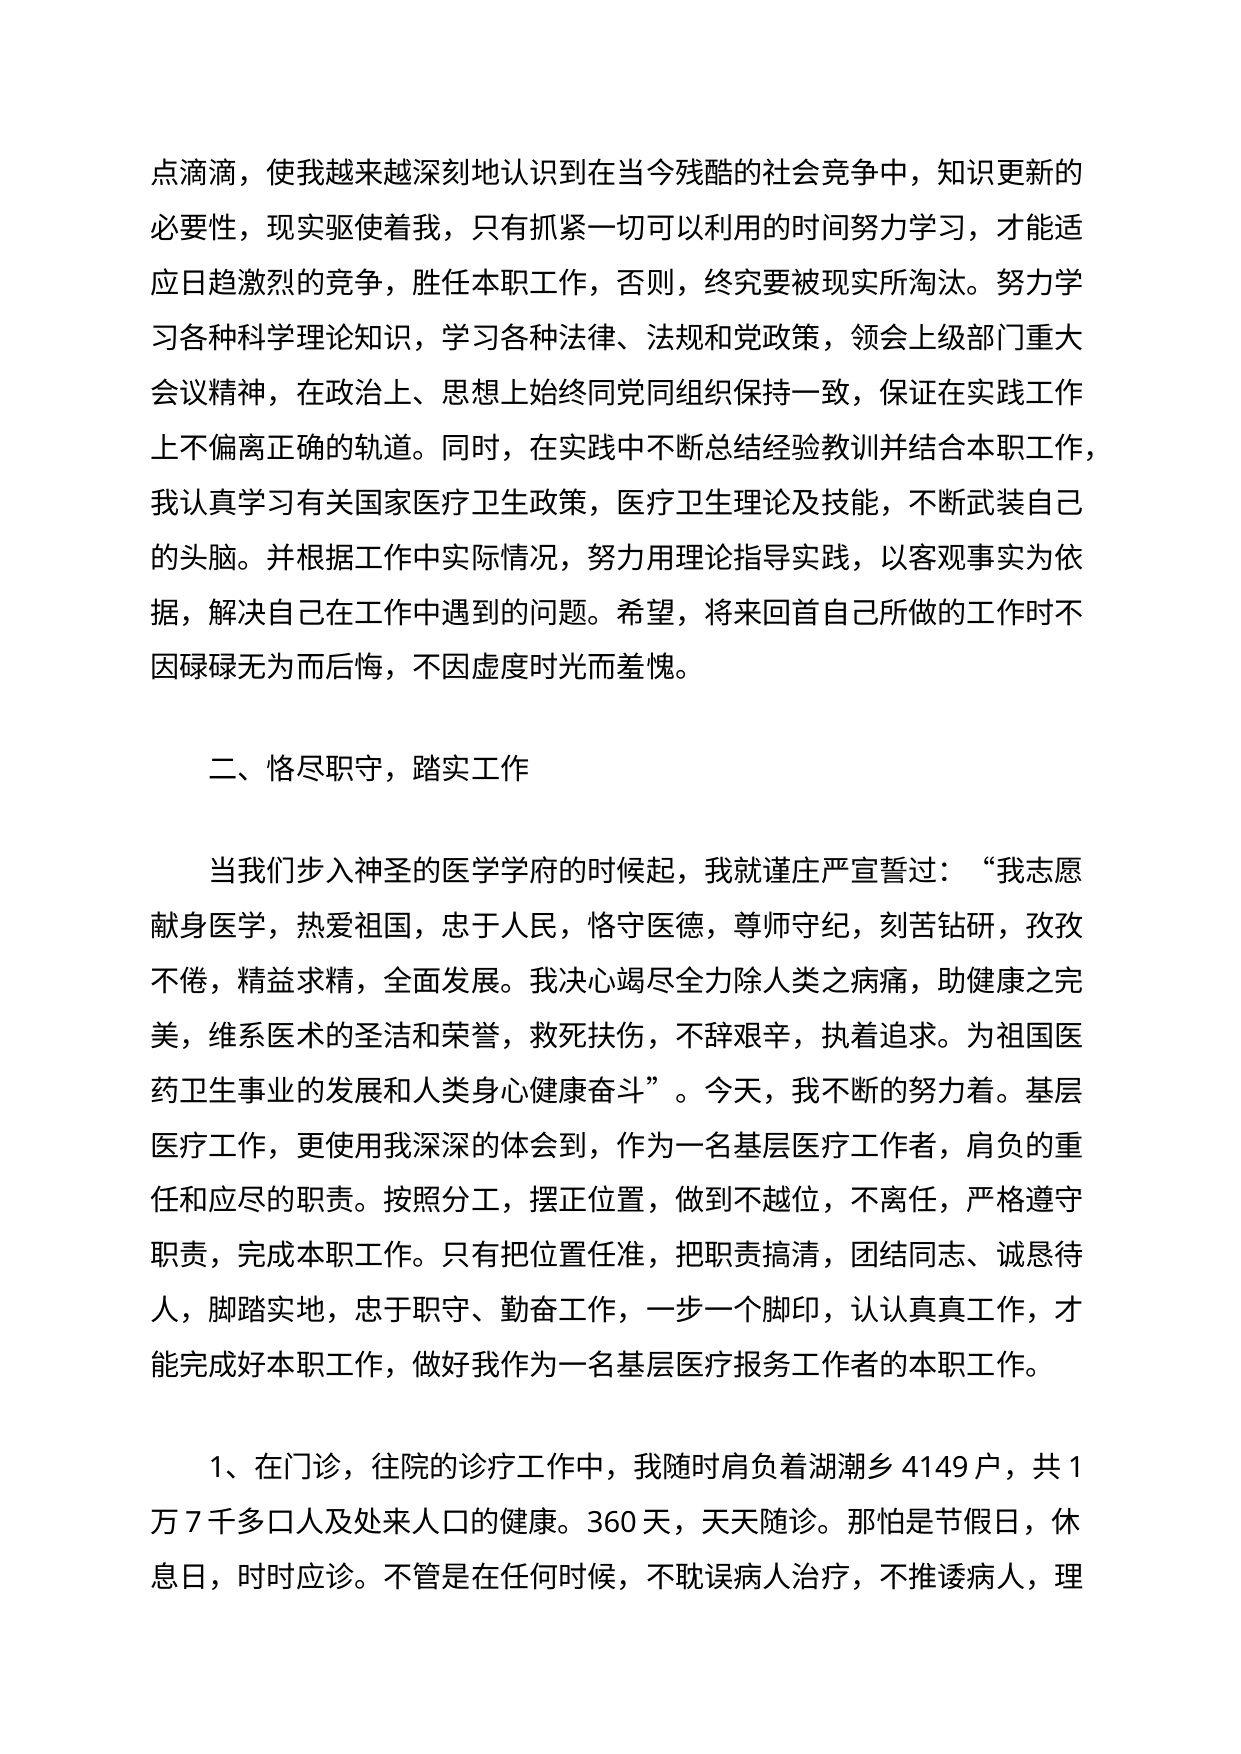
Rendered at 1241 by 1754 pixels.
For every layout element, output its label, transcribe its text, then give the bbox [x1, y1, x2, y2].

text 二、恪尽职守，踏实工作 [150, 746, 1090, 788]
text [150, 150, 1090, 686]
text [150, 1443, 1090, 1596]
text 当我们步入神圣的医学学府的时候起，我就谨庄严宣誓过：“我志愿献身医学，热爱祖国，忠于人民，恪守医德，尊师守纪，刻苦钻研，孜孜不倦，精益求精，全面发展。我决心竭尽全力除人类之病痛，助健康之完美，维系医术的圣洁和荣誉，救死扶伤，不辞艰辛，执着追求。为祖国医药卫生事业的发展和人类身心健康奋斗”。今天，我不断的努力着。基层医疗工作，更使用我深深的体会到，作为一名基层医疗工作者，肩负的重任和应尽的职责。按照分工，摆正位置，做到不越位，不离任，严格遵守职责，完成本职工作。只有把位置任准，把职责搞清，团结同志、诚恳待人，脚踏实地，忠于职守、勤奋工作，一步一个脚印，认认真真工作，才能完成好本职工作，做好我作为一名基层医疗报务工作者的本职工作。 [150, 848, 1090, 1384]
